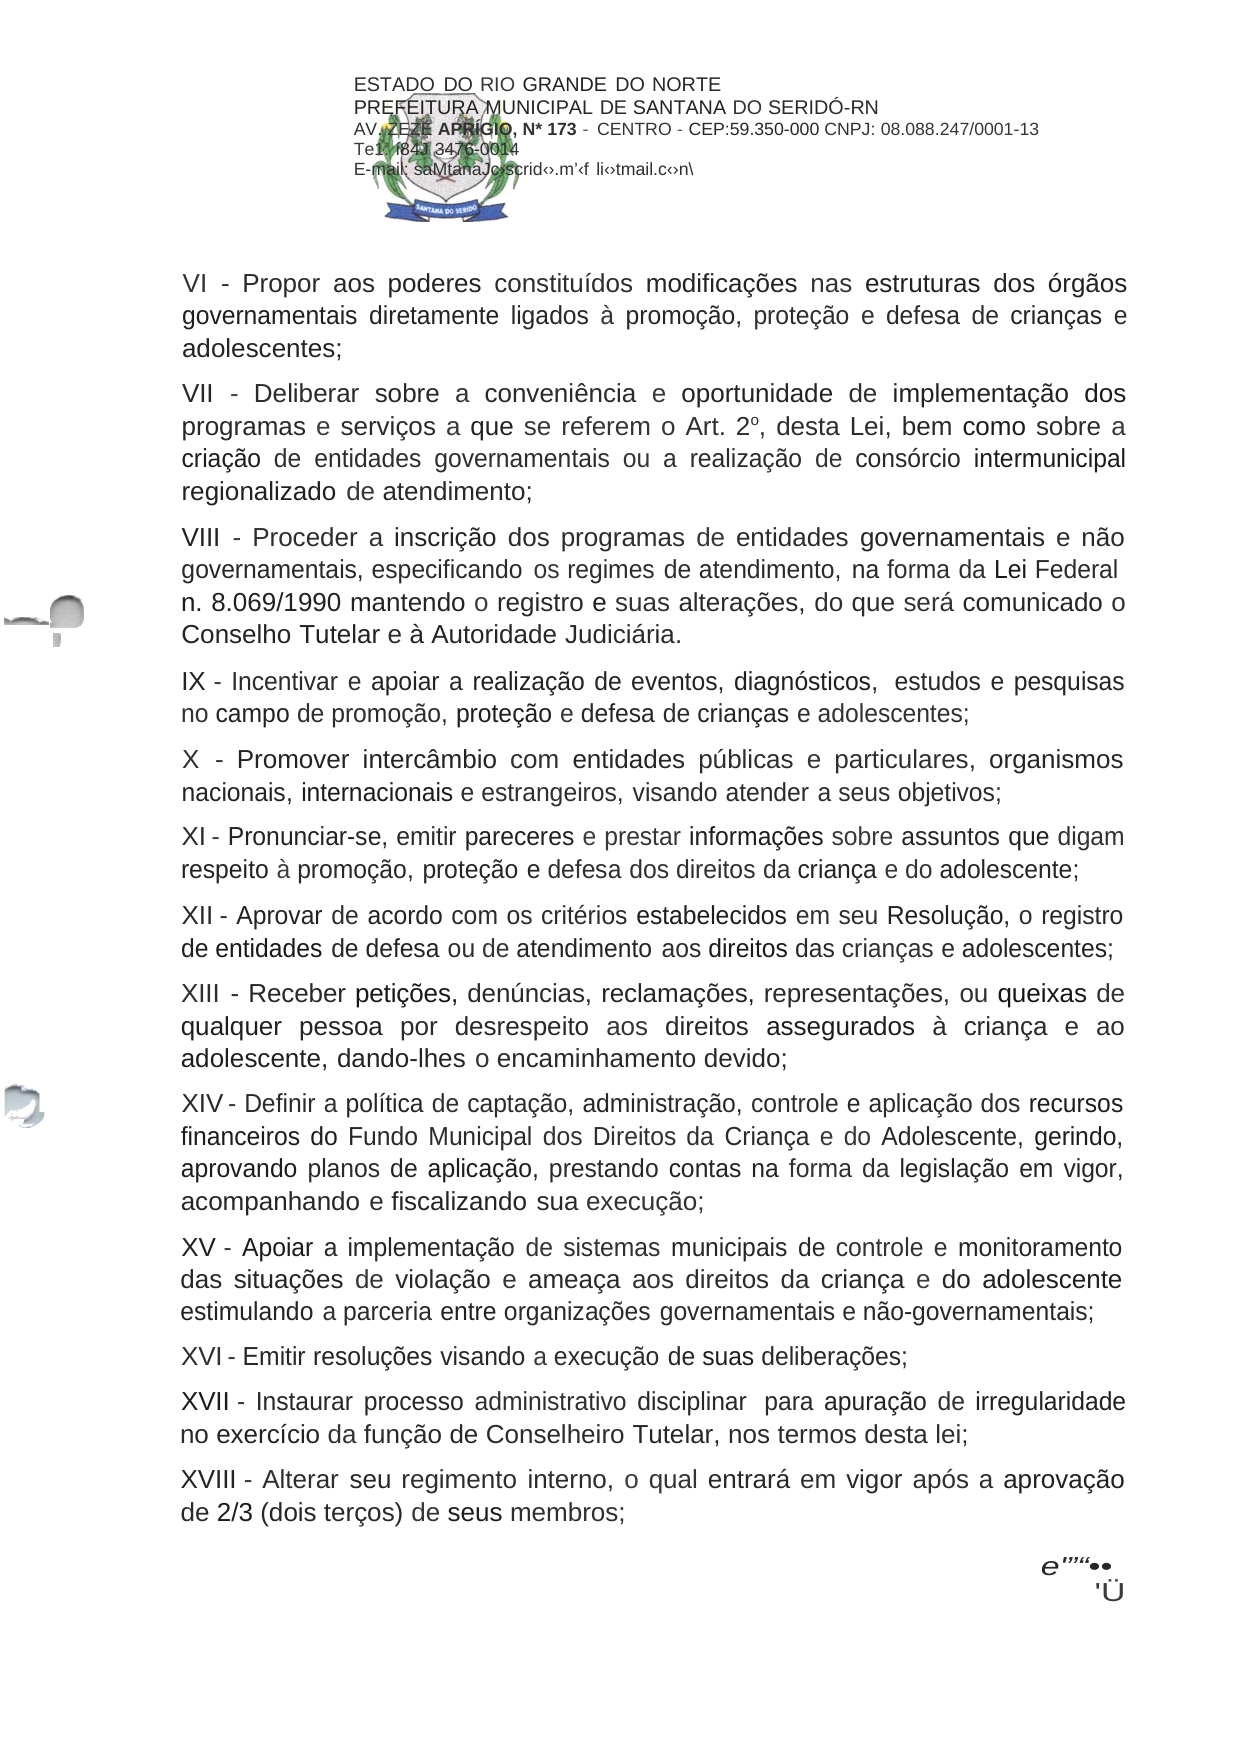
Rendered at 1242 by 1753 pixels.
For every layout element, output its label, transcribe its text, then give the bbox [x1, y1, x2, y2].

picture [50, 595, 84, 628]
list - Propor aos poderes constituídos modificações nas estruturas dos órgãos governamentais diretamente ligados à promoção, proteção e defesa de crianças e adolescentes; [182, 268, 1127, 362]
text 'Ü [0, 1581, 1125, 1607]
text n. 8.069/1990 mantendo o registro e suas alterações, do que será comunicado o Conselho Tutelar e à Autoridade Judiciária. [181, 587, 1126, 649]
picture [373, 93, 519, 222]
text e'”“•• [0, 1555, 1112, 1581]
picture [53, 633, 61, 647]
list - Aprovar de acordo com os critérios estabelecidos em seu Resolução, o registro de entidades de defesa ou de atendimento aos direitos das crianças e adolescentes; [181, 900, 1124, 963]
list - Emitir resoluções visando a execução de suas deliberações; [181, 1341, 1137, 1371]
picture [4, 617, 49, 625]
list - Apoiar a implementação de sistemas municipais de controle e monitoramento das situações de violação e ameaça aos direitos da criança e do adolescente estimulando a parceria entre organizações governamentais e não-governamentais; [180, 1232, 1122, 1326]
list - Definir a política de captação, administração, controle e aplicação dos recursos financeiros do Fundo Municipal dos Direitos da Criança e do Adolescente, gerindo, aprovando planos de aplicação, prestando contas na forma da legislação em vigor, acompanhando e fiscalizando sua execução; [181, 1088, 1124, 1216]
list - Receber petições, denúncias, reclamações, representações, ou queixas de qualquer pessoa por desrespeito aos direitos assegurados à criança e ao adolescente, dando-lhes o encaminhamento devido; [181, 978, 1125, 1073]
list - Pronunciar-se, emitir pareceres e prestar informações sobre assuntos que digam respeito à promoção, proteção e defesa dos direitos da criança e do adolescente; [181, 821, 1125, 884]
list - Deliberar sobre a conveniência e oportunidade de implementação dos programas e serviços a que se referem o Art. 2o, desta Lei, bem como sobre a criação de entidades governamentais ou a realização de consórcio intermunicipal regionalizado de atendimento; [181, 378, 1127, 506]
list - Alterar seu regimento interno, o qual entrará em vigor após a aprovação de 2/3 (dois terços) de seus membros; [180, 1464, 1125, 1527]
list - Promover intercâmbio com entidades públicas e particulares, organismos nacionais, internacionais e estrangeiros, visando atender a seus objetivos; [181, 744, 1123, 806]
list - Incentivar e apoiar a realização de eventos, diagnósticos, estudos e pesquisas no campo de promoção, proteção e defesa de crianças e adolescentes; [181, 666, 1124, 728]
list - Proceder a inscrição dos programas de entidades governamentais e não governamentais, especificando os regimes de atendimento, na forma da Lei Federal [181, 522, 1126, 584]
picture [4, 1084, 45, 1128]
list - Instaurar processo administrativo disciplinar para apuração de irregularidade no exercício da função de Conselheiro Tutelar, nos termos desta lei; [180, 1386, 1126, 1449]
